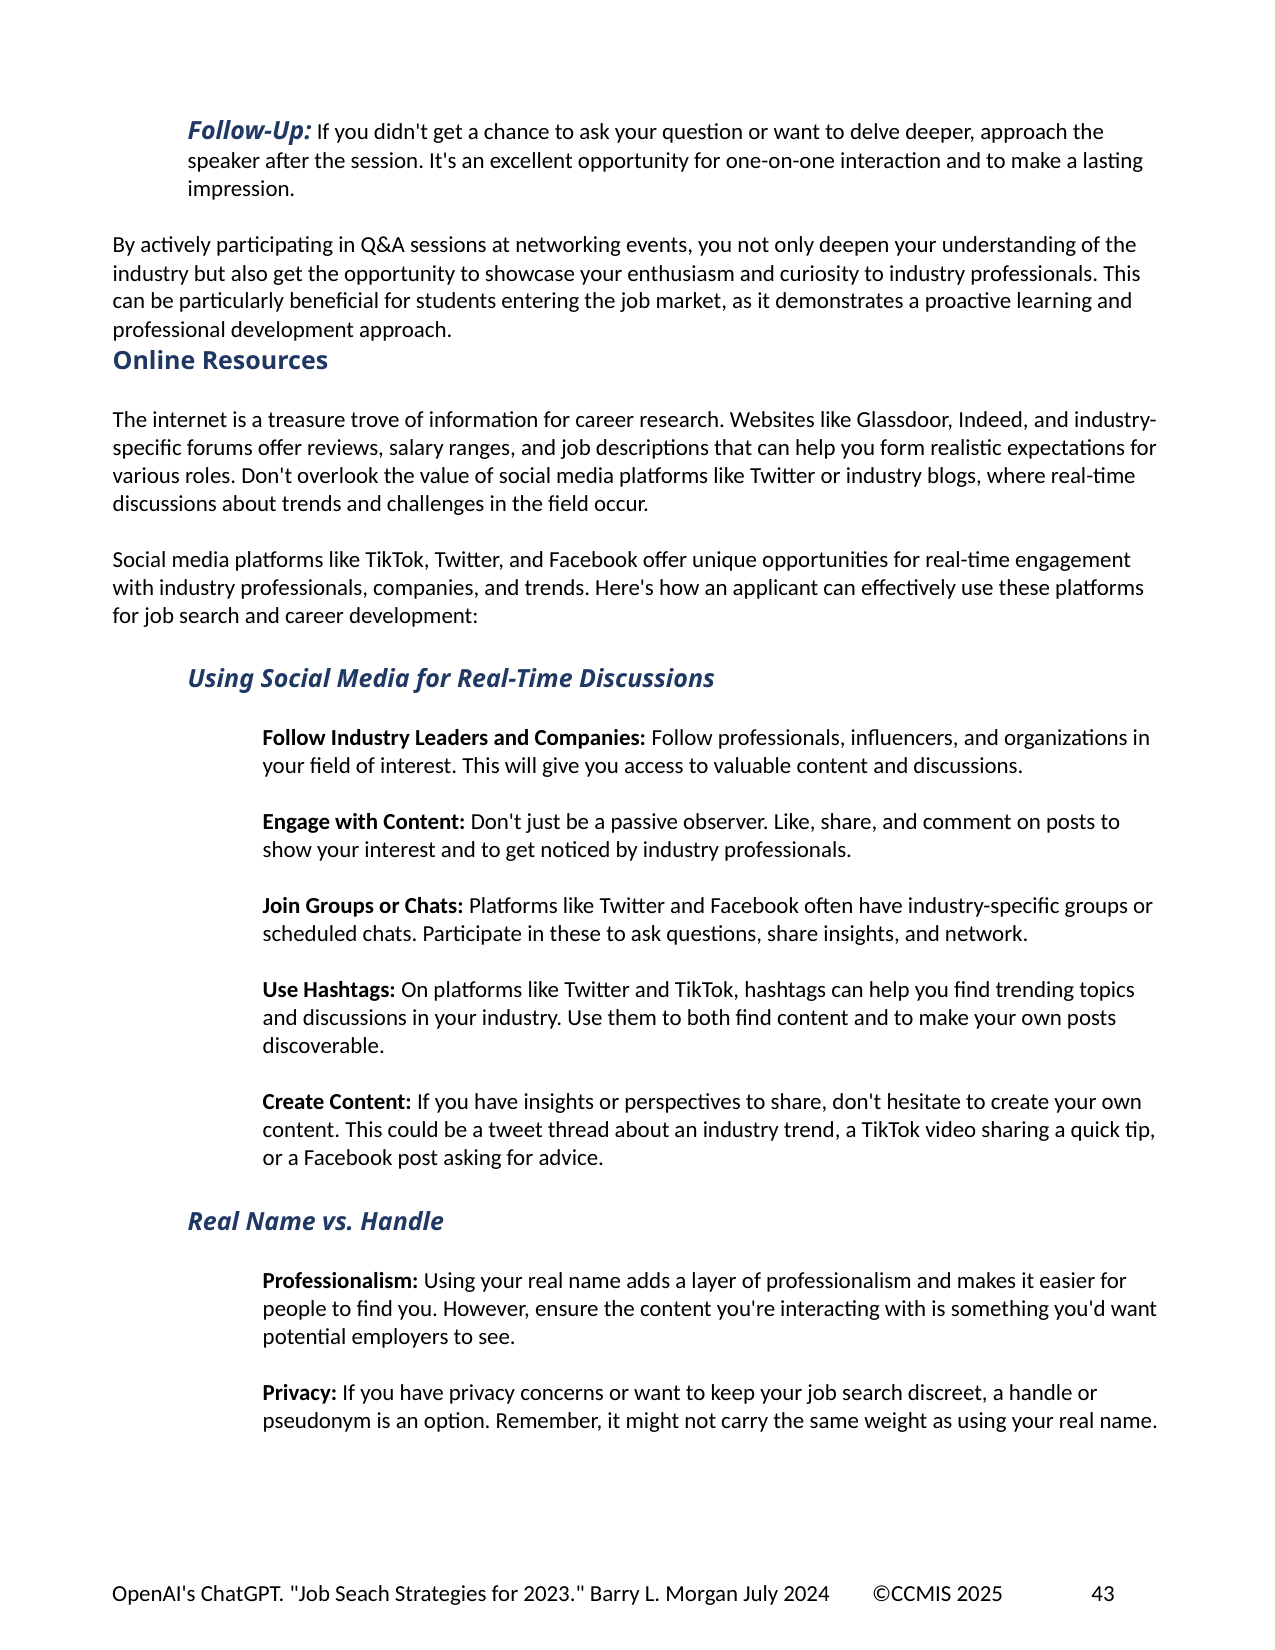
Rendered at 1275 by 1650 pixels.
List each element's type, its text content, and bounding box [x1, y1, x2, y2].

text Follow Industry Leaders and Companies: Follow professionals, influencers, and organizations in your field of interest. This will give you access to valuable content and discussions. [262, 723, 1162, 779]
text Create Content: If you have insights or perspectives to share, don't hesitate to create your own content. This could be a tweet thread about an industry trend, a TikTok video sharing a quick tip, or a Facebook post asking for advice. [262, 1087, 1162, 1172]
text Privacy: If you have privacy concerns or want to keep your job search discreet, a handle or pseudonym is an option. Remember, it might not carry the same weight as using your real name. [262, 1378, 1162, 1434]
text The internet is a treasure trove of information for career research. Websites like Glassdoor, Indeed, and industry-specific forums offer reviews, salary ranges, and job descriptions that can help you form realistic expectations for various roles. Don't overlook the value of social media platforms like Twitter or industry blogs, where real-time discussions about trends and challenges in the field occur. [112, 405, 1162, 517]
text Professionalism: Using your real name adds a layer of professionalism and makes it easier for people to find you. However, ensure the content you're interacting with is something you'd want potential employers to see. [262, 1266, 1162, 1350]
subtitle Real Name vs. Handle [187, 1204, 1162, 1238]
text Follow-Up: If you didn't get a chance to ask your question or want to delve deeper, approach the speaker after the session. It's an excellent opportunity for one-on-one interaction and to make a lasting impression. [187, 112, 1162, 203]
text Social media platforms like TikTok, Twitter, and Facebook offer unique opportunities for real-time engagement with industry professionals, companies, and trends. Here's how an applicant can effectively use these platforms for job search and career development: [112, 545, 1162, 629]
text Engage with Content: Don't just be a passive observer. Like, share, and comment on posts to show your interest and to get noticed by industry professionals. [262, 807, 1162, 863]
text Join Groups or Chats: Platforms like Twitter and Facebook often have industry-specific groups or scheduled chats. Participate in these to ask questions, share insights, and network. [262, 891, 1162, 947]
text By actively participating in Q&A sessions at networking events, you not only deepen your understanding of the industry but also get the opportunity to showcase your enthusiasm and curiosity to industry professionals. This can be particularly beneficial for students entering the job market, as it demonstrates a proactive learning and professional development approach. [112, 231, 1162, 343]
subtitle Online Resources [112, 343, 1162, 377]
subtitle Using Social Media for Real-Time Discussions [187, 661, 1162, 695]
text Use Hashtags: On platforms like Twitter and TikTok, hashtags can help you find trending topics and discussions in your industry. Use them to both find content and to make your own posts discoverable. [262, 975, 1162, 1059]
